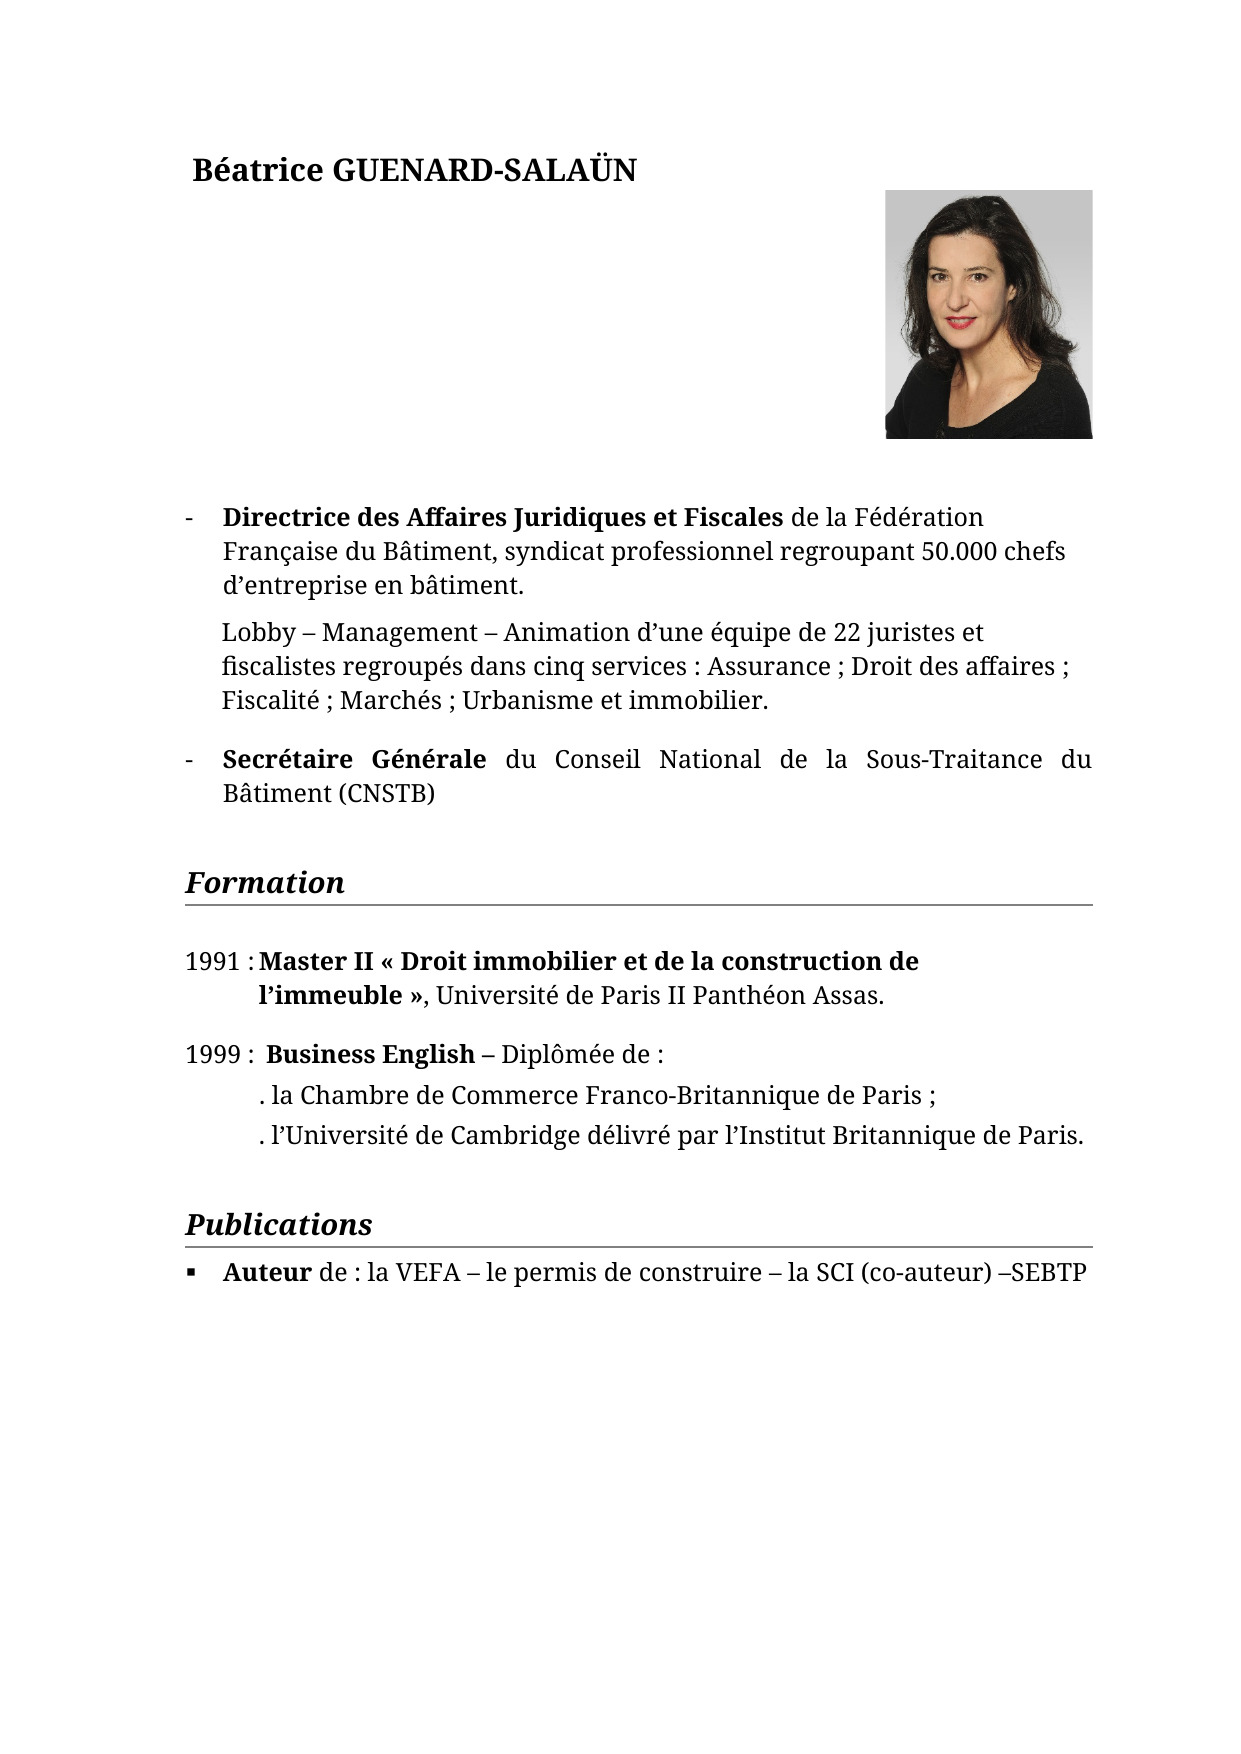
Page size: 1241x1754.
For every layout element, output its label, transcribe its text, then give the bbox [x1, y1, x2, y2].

subtitle Formation [185, 862, 1093, 904]
text 1999 : Business English – Diplômée de : [185, 1037, 1093, 1071]
text Lobby – Management – Animation d’une équipe de 22 juristes et fiscalistes regroupés dans cinq services : Assurance ; Droit des affaires ; Fiscalité ; Marchés ; Urbanisme et immobilier. [221, 614, 1093, 717]
subtitle Béatrice GUENARD-SALAÜN [192, 148, 1093, 190]
subtitle Publications [185, 1204, 1093, 1246]
list Secrétaire Générale du Conseil National de la Sous-Traitance du Bâtiment (CNSTB) [185, 742, 1093, 810]
list Auteur de : la VEFA – le permis de construire – la SCI (co-auteur) –SEBTP [185, 1254, 1093, 1289]
text . l’Université de Cambridge délivré par l’Institut Britannique de Paris. [259, 1118, 1093, 1152]
text . la Chambre de Commerce Franco-Britannique de Paris ; [259, 1077, 1093, 1111]
text 1991 : Master II « Droit immobilier et de la construction de l’immeuble », Université de Paris II Panthéon Assas. [185, 944, 1093, 1012]
picture [885, 190, 1093, 439]
list Directrice des Affaires Juridiques et Fiscales de la Fédération Française du Bâtiment, syndicat professionnel regroupant 50.000 chefs d’entreprise en bâtiment. [185, 500, 1093, 602]
